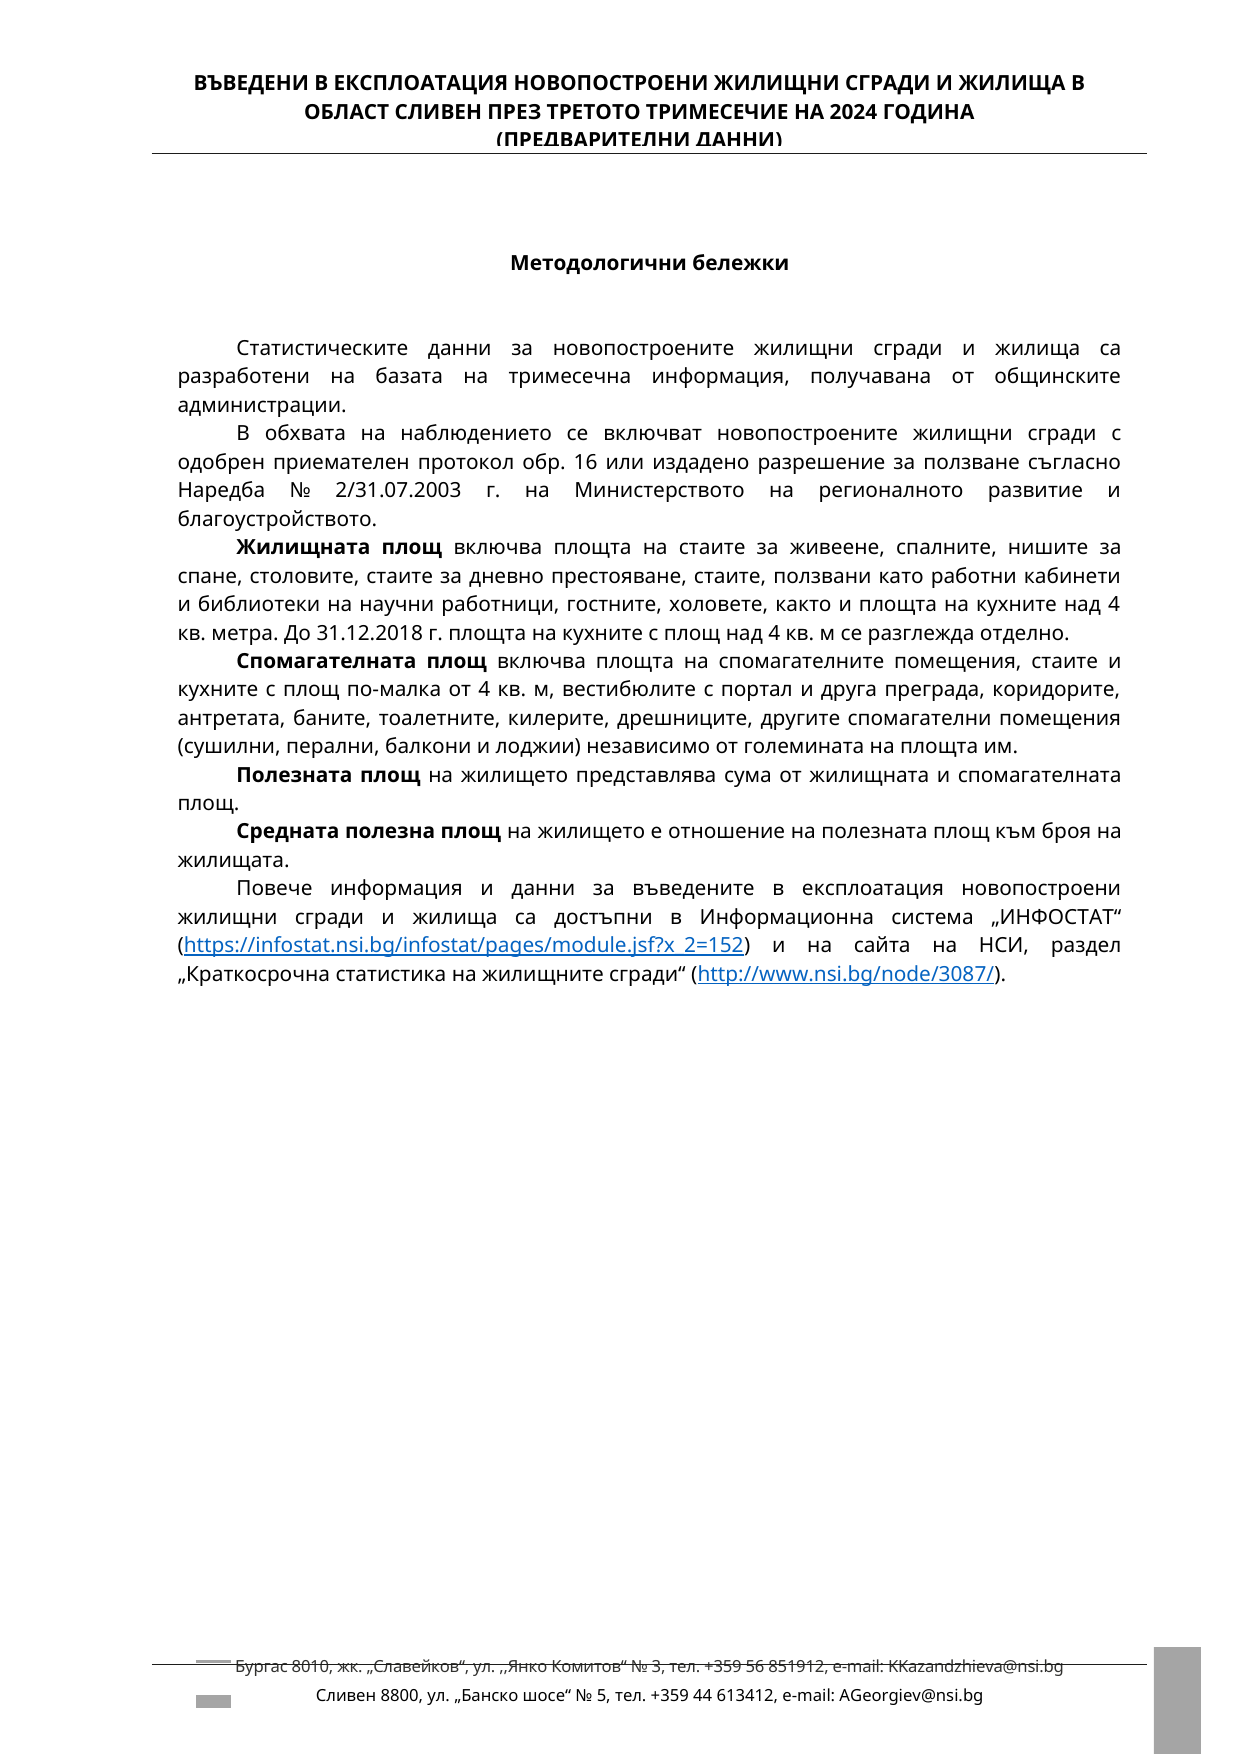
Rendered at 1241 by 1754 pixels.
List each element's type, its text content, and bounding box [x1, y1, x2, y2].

text Методологични бележки [177, 248, 1122, 276]
text Спомагателната площ включва площта на спомагателните помещения, стаите и кухните с площ по-малка от 4 кв. м, вестибюлите с портал и друга преграда, коридорите, антретата, баните, тоалетните, килерите, дрешниците, другите спомагателни помещения (сушилни, перални, балкони и лоджии) независимо от големината на площта им. [177, 646, 1122, 760]
text В обхвата на наблюдението се включват новопостроените жилищни сгради с одобрен приемателен протокол обр. 16 или издадено разрешение за ползване съгласно Наредба № 2/31.07.2003 г. на Министерството на регионалното развитие и благоустройството. [177, 418, 1122, 532]
text Жилищната площ включва площта на стаите за живеене, спалните, нишите за спане, столовите, стаите за дневно престояване, стаите, ползвани като работни кабинети и библиотеки на научни работници, гостните, холовете, както и площта на кухните над 4 кв. метра. До 31.12.2018 г. площта на кухните с площ над 4 кв. м се разглежда отделно. [177, 532, 1122, 646]
text Полезната площ на жилището представлява сума от жилищната и спомагателната площ. [177, 760, 1122, 817]
text Статистическите данни за новопостроените жилищни сгради и жилища са разработени на базата на тримесечна информация, получавана от общинските администрации. [177, 333, 1122, 418]
text Повече информация и данни за въведените в експлоатация новопостроени жилищни сгради и жилища са достъпни в Информационна система „ИНФОСТАТ“ (https://infostat.nsi.bg/infostat/pages/module.jsf?x_2=152) и на сайта на НСИ, раздел „Краткосрочна статистика на жилищните сгради“ (http://www.nsi.bg/node/3087/). [177, 873, 1122, 987]
text Средната полезна площ на жилището е отношение на полезната площ към броя на жилищата. [177, 817, 1122, 873]
